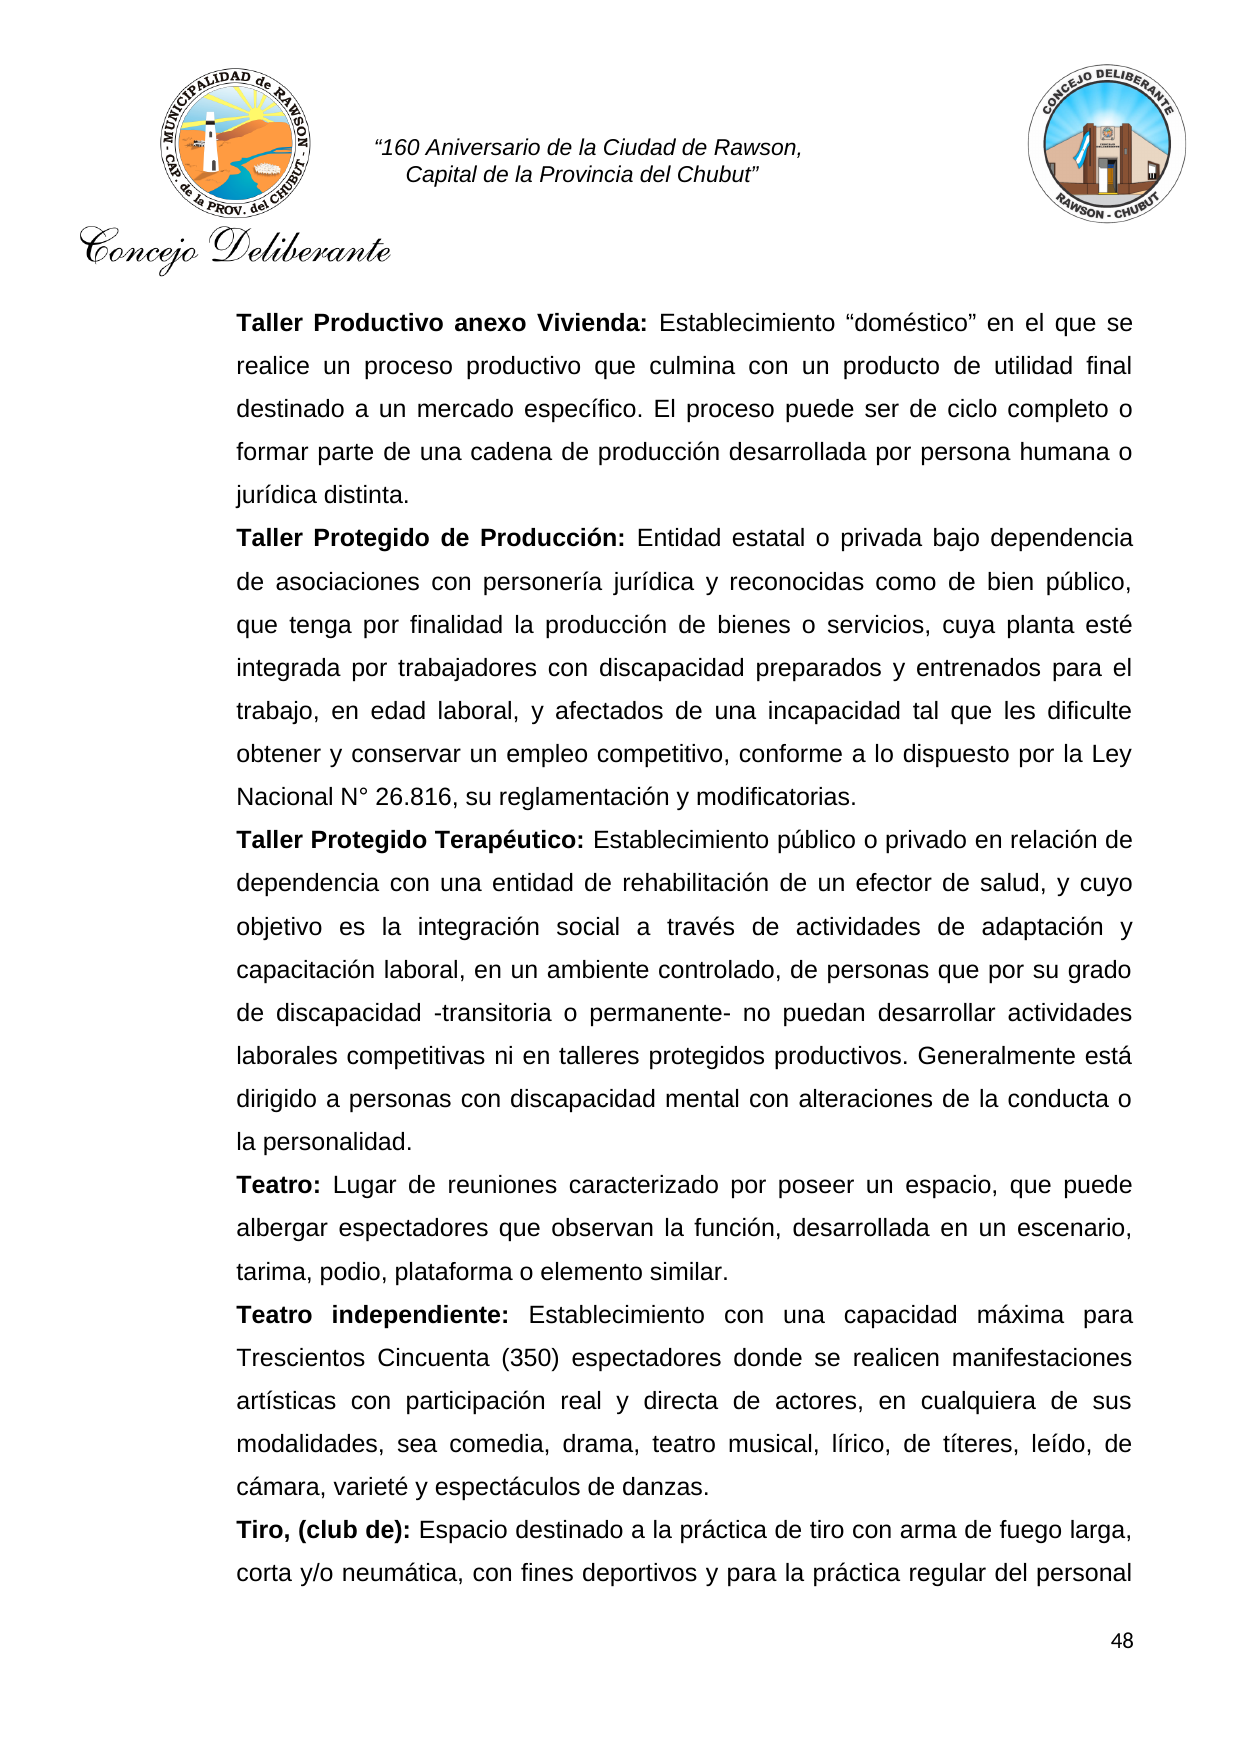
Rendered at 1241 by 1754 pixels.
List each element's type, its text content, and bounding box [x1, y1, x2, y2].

text Teatro: Lugar de reuniones caracterizado por poseer un espacio, que puede albergar espectadores que observan la función, desarrollada en un escenario, tarima, podio, plataforma o elemento similar. [236, 1170, 1134, 1285]
text Taller Protegido de Producción: Entidad estatal o privada bajo dependencia de asociaciones con personería jurídica y reconocidas como de bien público, que tenga por finalidad la producción de bienes o servicios, cuya planta esté integrada por trabajadores con discapacidad preparados y entrenados para el trabajo, en edad laboral, y afectados de una incapacidad tal que les dificulte obtener y conservar un empleo competitivo, conforme a lo dispuesto por la Ley Nacional N° 26.816, su reglamentación y modificatorias. [236, 523, 1134, 811]
text Taller Productivo anexo Vivienda: Establecimiento “doméstico” en el que se realice un proceso productivo que culmina con un producto de utilidad final destinado a un mercado específico. El proceso puede ser de ciclo completo o formar parte de una cadena de producción desarrollada por persona humana o jurídica distinta. [236, 308, 1134, 509]
text Taller Protegido Terapéutico: Establecimiento público o privado en relación de dependencia con una entidad de rehabilitación de un efector de salud, y cuyo objetivo es la integración social a través de actividades de adaptación y capacitación laboral, en un ambiente controlado, de personas que por su grado de discapacidad -transitoria o permanente- no puedan desarrollar actividades laborales competitivas ni en talleres protegidos productivos. Generalmente está dirigido a personas con discapacidad mental con alteraciones de la conducta o la personalidad. [236, 825, 1134, 1156]
picture [75, 68, 394, 281]
picture [998, 29, 1216, 255]
text Teatro independiente: Establecimiento con una capacidad máxima para Trescientos Cincuenta (350) espectadores donde se realicen manifestaciones artísticas con participación real y directa de actores, en cualquiera de sus modalidades, sea comedia, drama, teatro musical, lírico, de títeres, leído, de cámara, varieté y espectáculos de danzas. [236, 1300, 1134, 1501]
